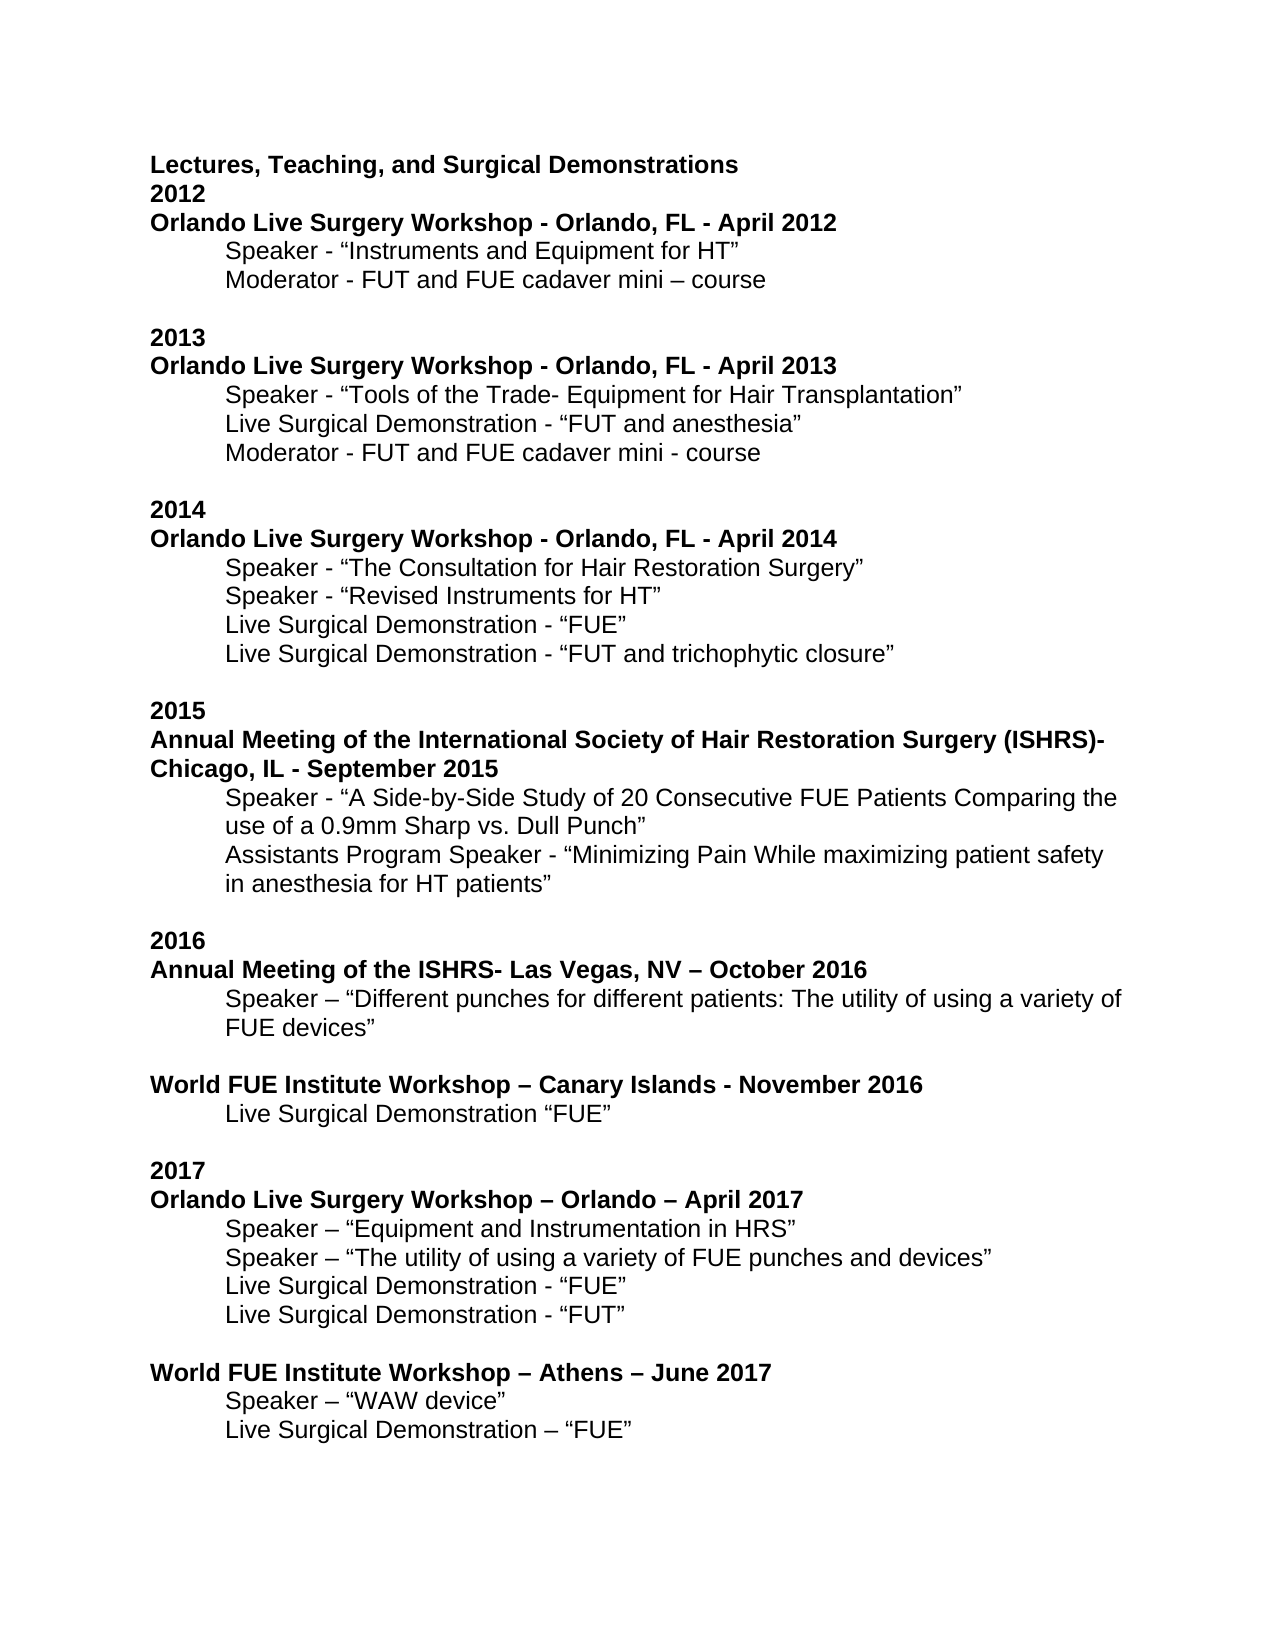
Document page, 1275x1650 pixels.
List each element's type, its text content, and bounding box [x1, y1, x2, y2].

text Live Surgical Demonstration - “FUT and trichophytic closure” [150, 639, 1125, 667]
text Speaker – “Equipment and Instrumentation in HRS” [150, 1214, 1125, 1242]
text Speaker – “WAW device” [150, 1386, 1125, 1415]
text Speaker - “The Consultation for Hair Restoration Surgery” [150, 552, 1125, 581]
text Speaker - “Tools of the Trade- Equipment for Hair Transplantation” [150, 380, 1125, 409]
text 2014 [150, 495, 1125, 524]
text 2012 [150, 179, 1125, 207]
text Annual Meeting of the ISHRS- Las Vegas, NV – October 2016 [150, 955, 1125, 984]
text 2015 [150, 696, 1125, 725]
text Moderator - FUT and FUE cadaver mini - course [150, 437, 1125, 466]
text 2013 [150, 322, 1125, 351]
text Live Surgical Demonstration - “FUE” [150, 1271, 1125, 1300]
text Assistants Program Speaker - “Minimizing Pain While maximizing patient safety in anesthesia for HT patients” [225, 840, 1125, 897]
text Orlando Live Surgery Workshop - Orlando, FL - April 2012 [150, 207, 1125, 236]
text Live Surgical Demonstration “FUE” [150, 1099, 1125, 1127]
text Orlando Live Surgery Workshop – Orlando – April 2017 [150, 1185, 1125, 1214]
text Speaker - “Instruments and Equipment for HT” [150, 236, 1125, 265]
text Orlando Live Surgery Workshop - Orlando, FL - April 2013 [150, 351, 1125, 380]
text Moderator - FUT and FUE cadaver mini – course [150, 265, 1125, 294]
text 2017 [150, 1156, 1125, 1185]
text Annual Meeting of the International Society of Hair Restoration Surgery (ISHRS)- Chicago, IL - September 2015 [150, 725, 1125, 782]
text Lectures, Teaching, and Surgical Demonstrations [150, 150, 1125, 179]
text 2016 [150, 926, 1125, 955]
text Live Surgical Demonstration - “FUT and anesthesia” [150, 409, 1125, 437]
text Speaker - “A Side-by-Side Study of 20 Consecutive FUE Patients Comparing the use of a 0.9mm Sharp vs. Dull Punch” [225, 782, 1125, 840]
text Live Surgical Demonstration - “FUE” [150, 610, 1125, 639]
text Speaker - “Revised Instruments for HT” [150, 581, 1125, 610]
text World FUE Institute Workshop – Athens – June 2017 [150, 1357, 1125, 1386]
text Orlando Live Surgery Workshop - Orlando, FL - April 2014 [150, 524, 1125, 552]
text World FUE Institute Workshop – Canary Islands - November 2016 [150, 1070, 1125, 1099]
text Live Surgical Demonstration – “FUE” [150, 1415, 1125, 1444]
text Live Surgical Demonstration - “FUT” [150, 1300, 1125, 1329]
text Speaker – “Different punches for different patients: The utility of using a variety of FUE devices” [225, 984, 1125, 1041]
text Speaker – “The utility of using a variety of FUE punches and devices” [150, 1242, 1125, 1271]
